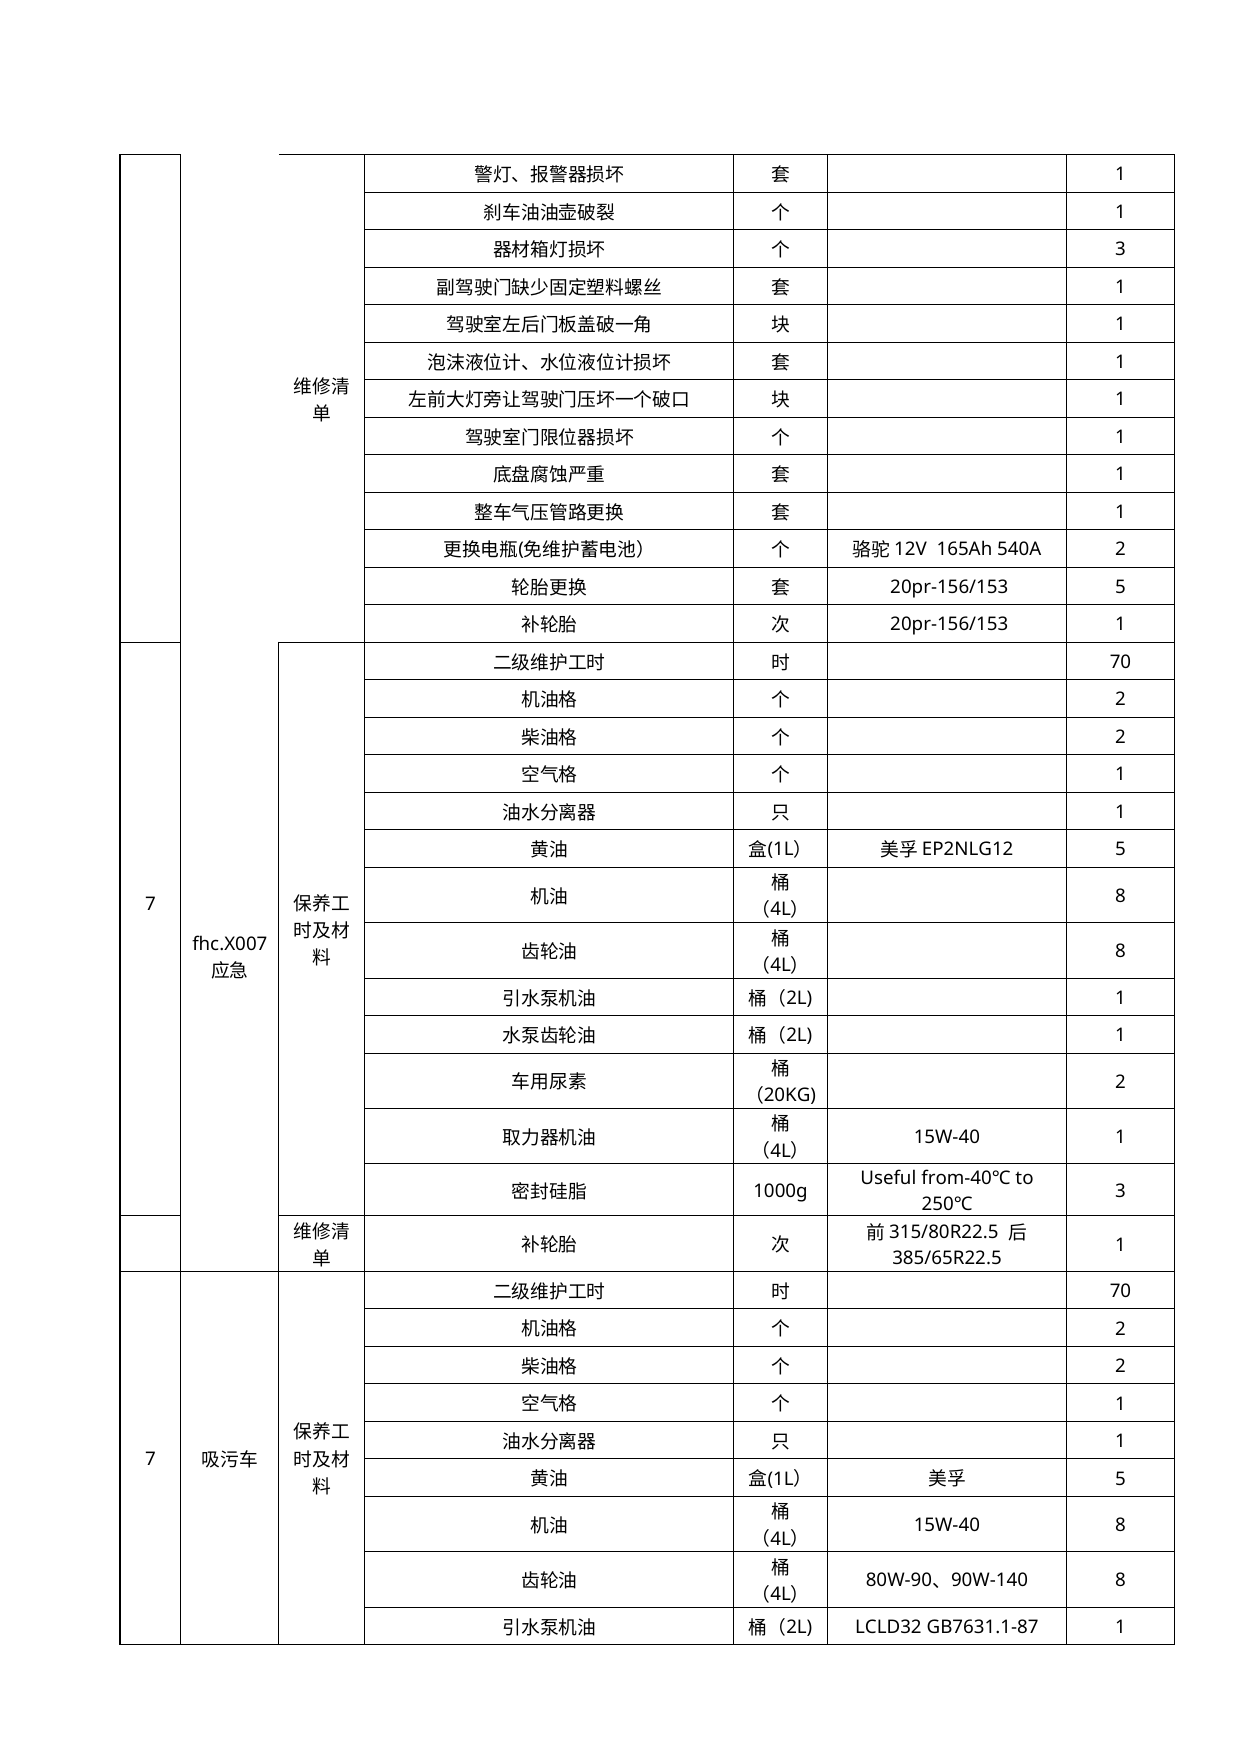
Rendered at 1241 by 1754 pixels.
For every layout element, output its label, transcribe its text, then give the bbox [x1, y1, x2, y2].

table_cell 车用尿素 [365, 1054, 733, 1108]
table_cell 整车气压管路更换 [365, 493, 733, 529]
table_cell 桶（2L) [734, 1608, 827, 1644]
table_cell 机油 [365, 1497, 733, 1551]
table_cell 二级维护工时 [365, 643, 733, 679]
table_cell 20pr-156/153 [828, 605, 1066, 642]
table_cell 时 [734, 643, 827, 679]
table_cell [828, 1347, 1066, 1383]
table_cell 2 [1067, 718, 1174, 754]
table_cell [828, 979, 1066, 1015]
table_cell 空气格 [365, 755, 733, 792]
table_cell 个 [734, 530, 827, 567]
table_cell 轮胎更换 [365, 568, 733, 604]
table_cell 齿轮油 [365, 923, 733, 977]
table_cell 油水分离器 [365, 793, 733, 829]
table_cell 个 [734, 418, 827, 454]
table_cell 块 [734, 305, 827, 342]
table_cell 套 [734, 568, 827, 604]
table_cell 1 [1067, 605, 1174, 642]
table_cell 1 [1067, 1216, 1174, 1271]
table_cell 7 [121, 643, 180, 1163]
table_cell [828, 755, 1066, 792]
table_cell [121, 1163, 180, 1215]
table_cell Useful from-40℃ to 250℃ [828, 1164, 1066, 1215]
table_cell 8 [1067, 1552, 1174, 1607]
table_cell [828, 1384, 1066, 1421]
table_cell 桶（4L） [734, 923, 827, 977]
table_cell 80W-90、90W-140 [828, 1552, 1066, 1607]
table_cell 套 [734, 493, 827, 529]
table_cell 块 [734, 380, 827, 417]
table_cell 个 [734, 1347, 827, 1383]
table_cell [828, 193, 1066, 229]
table_cell 2 [1067, 1054, 1174, 1108]
table_cell 补轮胎 [365, 605, 733, 642]
table_cell 补轮胎 [365, 1216, 733, 1271]
table_cell 引水泵机油 [365, 1608, 733, 1644]
table_cell 7 [121, 1272, 180, 1644]
table_cell 警灯、报警器损坏 [365, 155, 733, 192]
table_cell 保养工时及材料 [279, 643, 364, 1215]
table_cell [828, 1272, 1066, 1308]
table_cell 15W-40 [828, 1497, 1066, 1551]
table_cell 桶（4L） [734, 1109, 827, 1163]
table_cell 8 [1067, 923, 1174, 977]
table_cell 机油格 [365, 680, 733, 717]
table_cell 引水泵机油 [365, 979, 733, 1015]
table_cell [828, 1054, 1066, 1108]
table_cell 只 [734, 793, 827, 829]
table_cell 1 [1067, 1384, 1174, 1421]
table_cell LCLD32 GB7631.1-87 [828, 1608, 1066, 1644]
table_cell 套 [734, 155, 827, 192]
table_cell 5 [1067, 1459, 1174, 1496]
table_cell [828, 268, 1066, 304]
table_cell 次 [734, 1216, 827, 1271]
table_cell 美孚EP2NLG12 [828, 830, 1066, 867]
table_cell 水泵齿轮油 [365, 1016, 733, 1052]
table_cell 柴油格 [365, 718, 733, 754]
table_cell 1 [1067, 979, 1174, 1015]
table_cell [828, 718, 1066, 754]
table_cell 3 [1067, 1164, 1174, 1215]
table_cell 黄油 [365, 830, 733, 867]
table_cell 维修清单 [279, 1216, 364, 1271]
table_cell 个 [734, 1384, 827, 1421]
table_cell 5 [1067, 830, 1174, 867]
table_cell [828, 230, 1066, 267]
table_cell [828, 793, 1066, 829]
table_cell 1 [1067, 1608, 1174, 1644]
table_cell 底盘腐蚀严重 [365, 455, 733, 492]
table_cell 桶（20KG) [734, 1054, 827, 1108]
table_cell 20pr-156/153 [828, 568, 1066, 604]
table_cell 个 [734, 680, 827, 717]
table_cell 5 [1067, 568, 1174, 604]
table_cell [828, 418, 1066, 454]
table_cell 2 [1067, 1347, 1174, 1383]
table_cell 齿轮油 [365, 1552, 733, 1607]
table_cell 吸污车 [181, 1272, 278, 1644]
table_cell 1 [1067, 268, 1174, 304]
table_cell [828, 493, 1066, 529]
table_cell 套 [734, 268, 827, 304]
table_cell 二级维护工时 [365, 1272, 733, 1308]
table_cell 个 [734, 1309, 827, 1346]
table_cell 机油格 [365, 1309, 733, 1346]
table_cell 1 [1067, 305, 1174, 342]
table_cell [121, 1216, 180, 1271]
table_cell [828, 155, 1066, 192]
table_cell [828, 680, 1066, 717]
table_cell [828, 643, 1066, 679]
table_cell [828, 1422, 1066, 1458]
table_cell [828, 380, 1066, 417]
table_cell 驾驶室左后门板盖破一角 [365, 305, 733, 342]
table_cell 油水分离器 [365, 1422, 733, 1458]
table_cell 空气格 [365, 1384, 733, 1421]
table_cell 骆驼 12V 165Ah 540A [828, 530, 1066, 567]
table_cell 驾驶室门限位器损坏 [365, 418, 733, 454]
table_cell 维修清单 [279, 155, 364, 642]
table_cell [828, 305, 1066, 342]
table_cell 套 [734, 455, 827, 492]
table_cell 1 [1067, 1422, 1174, 1458]
table_cell 套 [734, 343, 827, 379]
table_cell 桶（2L) [734, 979, 827, 1015]
table_cell 个 [734, 755, 827, 792]
table_cell 70 [1067, 1272, 1174, 1308]
table_cell 美孚 [828, 1459, 1066, 1496]
table_cell 只 [734, 1422, 827, 1458]
table_cell 2 [1067, 1309, 1174, 1346]
table_cell 黄油 [365, 1459, 733, 1496]
table_cell 左前大灯旁让驾驶门压坏一个破口 [365, 380, 733, 417]
table_cell 1 [1067, 418, 1174, 454]
table_cell 器材箱灯损坏 [365, 230, 733, 267]
table_cell 机油 [365, 868, 733, 922]
table_cell 取力器机油 [365, 1109, 733, 1163]
table_cell [828, 455, 1066, 492]
table_cell 密封硅脂 [365, 1164, 733, 1215]
table_cell 1 [1067, 380, 1174, 417]
table_cell 桶（4L） [734, 868, 827, 922]
table_cell 次 [734, 605, 827, 642]
table_cell 前315/80R22.5 后385/65R22.5 [828, 1216, 1066, 1271]
table_cell 泡沫液位计、水位液位计损坏 [365, 343, 733, 379]
table_cell 柴油格 [365, 1347, 733, 1383]
table_cell 副驾驶门缺少固定塑料螺丝 [365, 268, 733, 304]
table_cell 1 [1067, 493, 1174, 529]
table_cell [828, 1309, 1066, 1346]
table_cell [828, 1016, 1066, 1052]
table_cell 8 [1067, 868, 1174, 922]
table_cell 盒(1L） [734, 1459, 827, 1496]
table_cell [828, 923, 1066, 977]
table_cell 1 [1067, 455, 1174, 492]
table_cell 桶（2L) [734, 1016, 827, 1052]
table_cell 70 [1067, 643, 1174, 679]
table_cell 2 [1067, 530, 1174, 567]
table_cell 8 [1067, 1497, 1174, 1551]
table_cell 桶（4L） [734, 1497, 827, 1551]
table_cell [828, 868, 1066, 922]
table_cell 时 [734, 1272, 827, 1308]
table_cell 个 [734, 193, 827, 229]
table_cell 桶（4L） [734, 1552, 827, 1607]
table_cell 保养工时及材料 [279, 1272, 364, 1644]
table_cell 2 [1067, 680, 1174, 717]
table_cell 盒(1L） [734, 830, 827, 867]
table_cell 15W-40 [828, 1109, 1066, 1163]
table_cell 1 [1067, 793, 1174, 829]
table_cell 1 [1067, 193, 1174, 229]
table_cell fhc.X007应急 [181, 642, 278, 1271]
table_cell 1 [1067, 343, 1174, 379]
table_cell 1 [1067, 155, 1174, 192]
table_cell 个 [734, 230, 827, 267]
table_cell 刹车油油壶破裂 [365, 193, 733, 229]
table_cell 个 [734, 718, 827, 754]
table_cell [828, 343, 1066, 379]
table_cell 1 [1067, 755, 1174, 792]
table_cell 3 [1067, 230, 1174, 267]
table_cell 1 [1067, 1016, 1174, 1052]
table_cell 1 [1067, 1109, 1174, 1163]
table_cell 更换电瓶(免维护蓄电池） [365, 530, 733, 567]
table_cell 1000g [734, 1164, 827, 1215]
